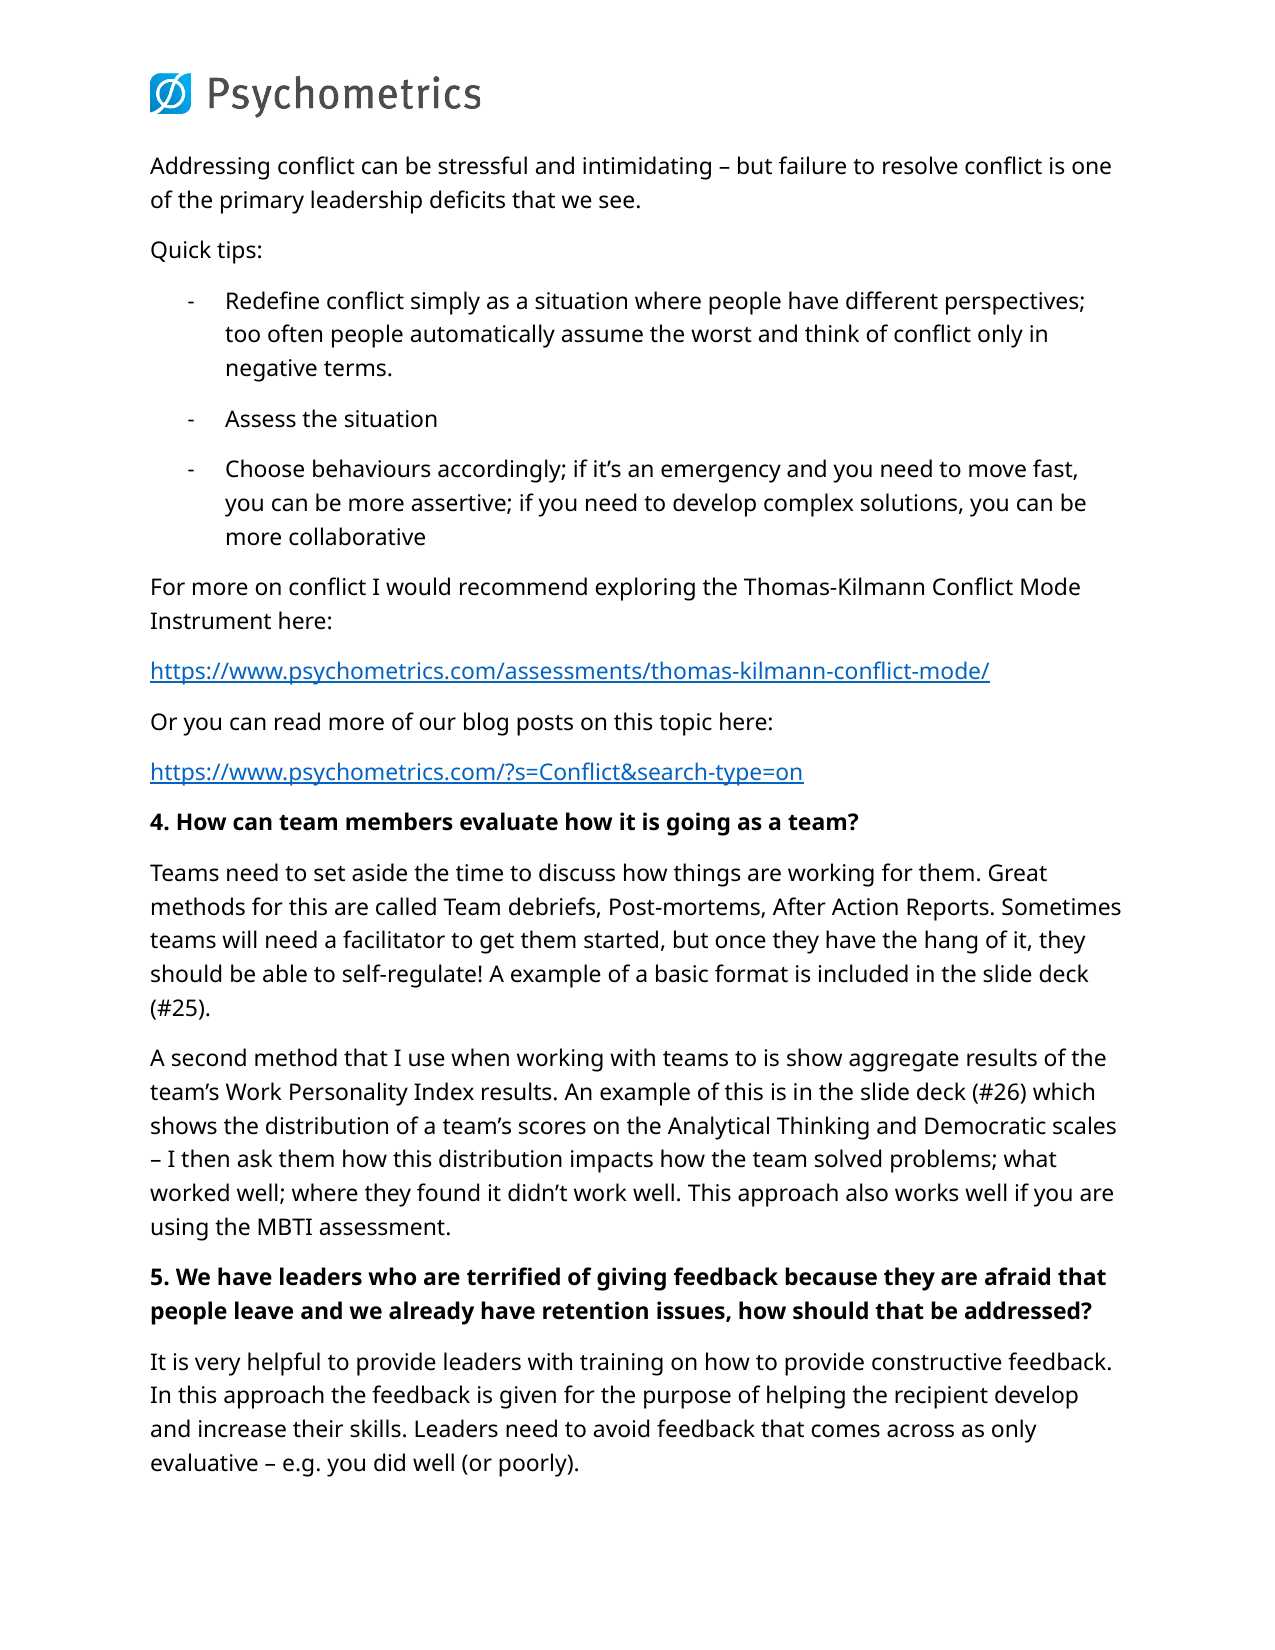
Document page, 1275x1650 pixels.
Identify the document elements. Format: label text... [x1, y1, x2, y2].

list Assess the situation [187, 402, 1125, 434]
text 4. How can team members evaluate how it is going as a team? [150, 806, 1125, 837]
list Choose behaviours accordingly; if it’s an emergency and you need to move fast, you can be more assertive; if you need to develop complex solutions, you can be more collaborative [187, 453, 1125, 552]
text Quick tips: [150, 234, 1125, 265]
text Teams need to set aside the time to discuss how things are working for them. Great methods for this are called Team debriefs, Post-mortems, After Action Reports. Sometimes teams will need a facilitator to get them started, but once they have the hang of it, they should be able to self-regulate! A example of a basic format is included in the slide deck (#25). [150, 857, 1125, 1023]
text Addressing conflict can be stressful and intimidating – but failure to resolve conflict is one of the primary leadership deficits that we see. [150, 150, 1125, 215]
text A second method that I use when working with teams to is show aggregate results of the team’s Work Personality Index results. An example of this is in the slide deck (#26) which shows the distribution of a team’s scores on the Analytical Thinking and Democratic scales – I then ask them how this distribution impacts how the team solved problems; what worked well; where they found it didn’t work well. This approach also works well if you are using the MBTI assessment. [150, 1042, 1125, 1242]
text Or you can read more of our blog posts on this topic here: [150, 705, 1125, 737]
text 5. We have leaders who are terrified of giving feedback because they are afraid that people leave and we already have retention issues, how should that be addressed? [150, 1261, 1125, 1326]
list Redefine conflict simply as a situation where people have different perspectives; too often people automatically assume the worst and think of conflict only in negative terms. [187, 284, 1125, 383]
text It is very helpful to provide leaders with training on how to provide constructive feedback. In this approach the feedback is given for the purpose of helping the recipient develop and increase their skills. Leaders need to avoid feedback that comes across as only evaluative – e.g. you did well (or poorly). [150, 1345, 1125, 1478]
text https://www.psychometrics.com/assessments/thomas-kilmann-conflict-mode/ [150, 655, 1125, 686]
picture [150, 73, 481, 118]
text https://www.psychometrics.com/?s=Conflict&search-type=on [150, 756, 1125, 787]
text For more on conflict I would recommend exploring the Thomas-Kilmann Conflict Mode Instrument here: [150, 571, 1125, 636]
